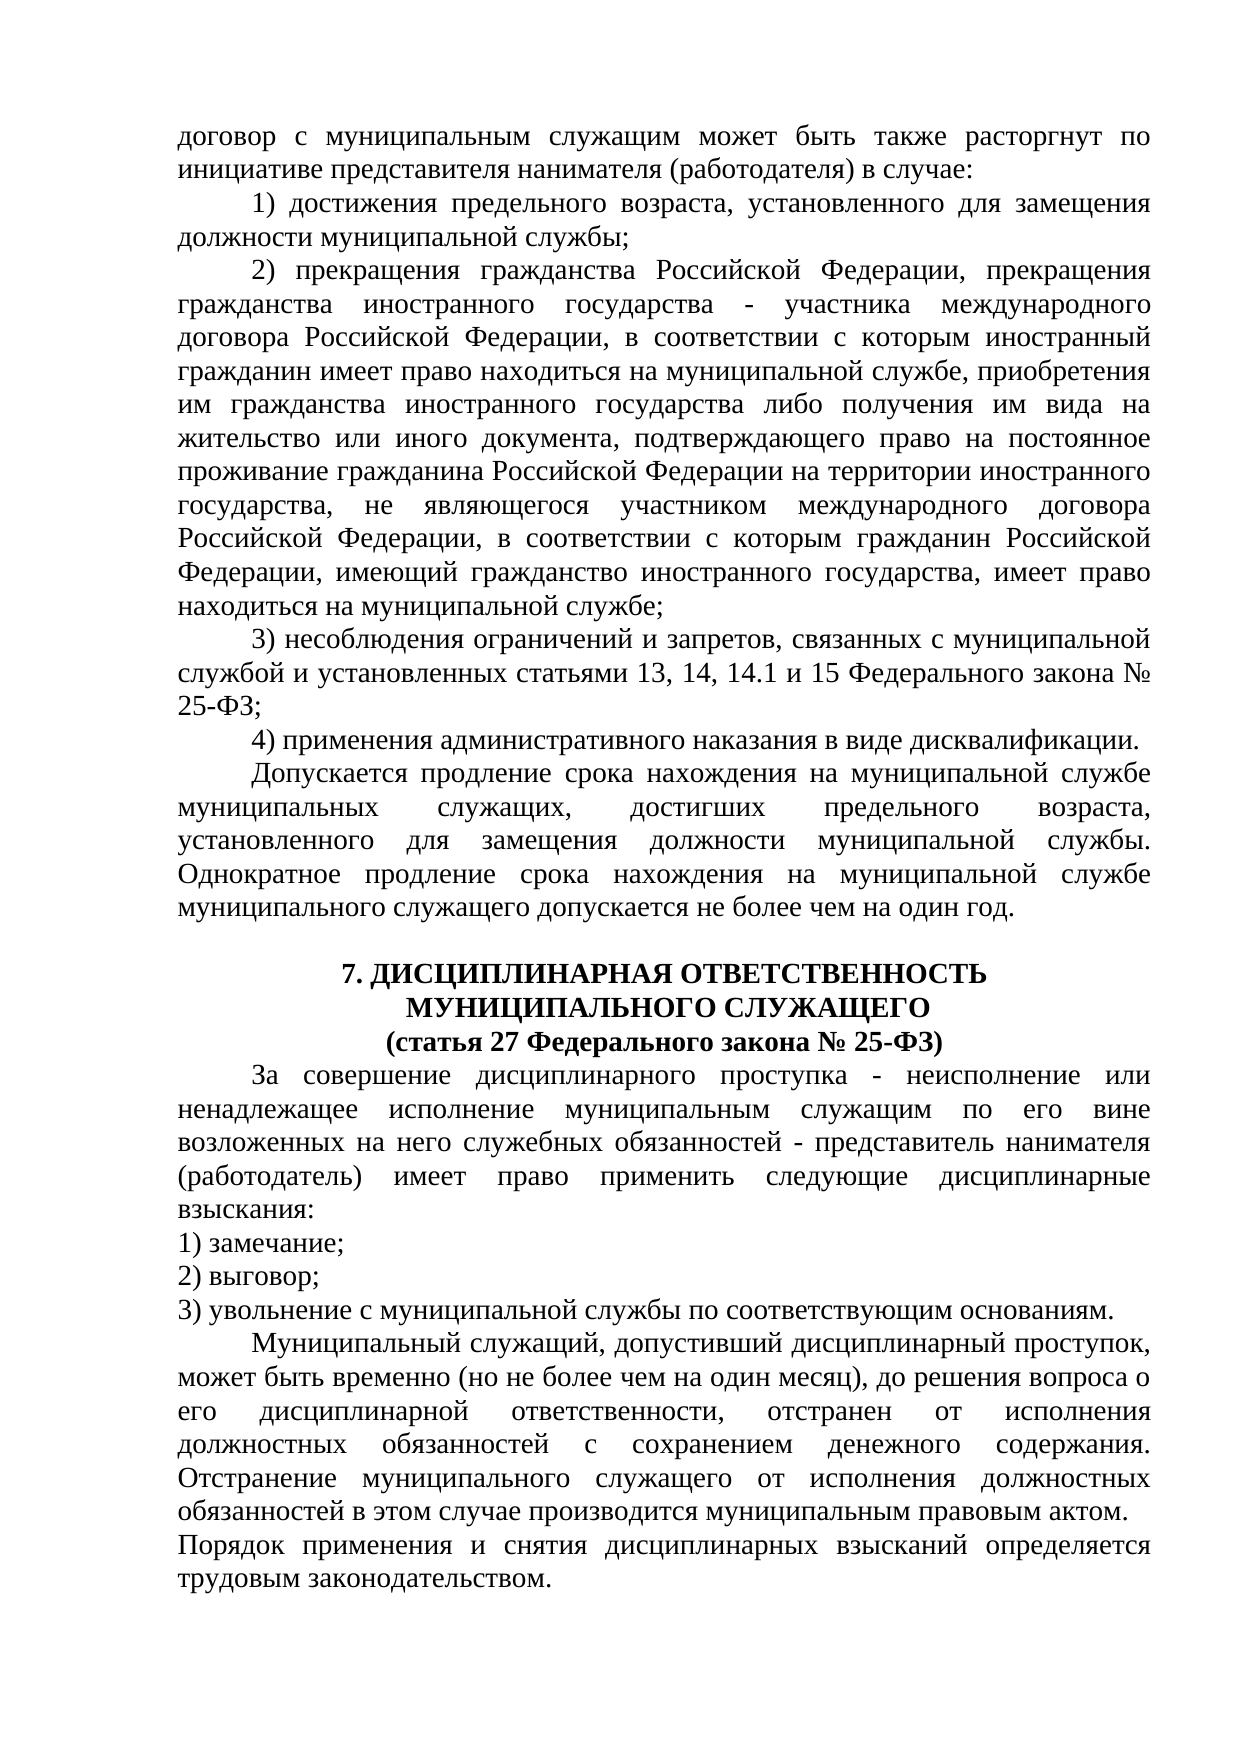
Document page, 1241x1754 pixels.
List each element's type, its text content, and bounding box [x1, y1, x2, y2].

text 7. ДИСЦИПЛИНАРНАЯ ОТВЕТСТВЕННОСТЬ [177, 957, 1152, 990]
text МУНИЦИПАЛЬНОГО СЛУЖАЩЕГО [177, 990, 1152, 1024]
text Порядок применения и снятия дисциплинарных взысканий определяется трудовым законодательством. [177, 1527, 1152, 1594]
text 4) применения административного наказания в виде дисквалификации. [177, 722, 1152, 755]
text 2) прекращения гражданства Российской Федерации, прекращения гражданства иностранного государства - участника международного договора Российской Федерации, в соответствии с которым иностранный гражданин имеет право находиться на муниципальной службе, приобретения им гражданства иностранного государства либо получения им вида на жительство или иного документа, подтверждающего право на постоянное проживание гражданина Российской Федерации на территории иностранного государства, не являющегося участником международного договора Российской Федерации, в соответствии с которым гражданин Российской Федерации, имеющий гражданство иностранного государства, имеет право находиться на муниципальной службе; [177, 252, 1152, 621]
text Допускается продление срока нахождения на муниципальной службе муниципальных служащих, достигших предельного возраста, установленного для замещения должности муниципальной службы. Однократное продление срока нахождения на муниципальной службе муниципального служащего допускается не более чем на один год. [177, 755, 1152, 923]
text 3) увольнение с муниципальной службы по соответствующим основаниям. [177, 1292, 1152, 1326]
text 2) выговор; [177, 1258, 1152, 1292]
text Муниципальный служащий, допустивший дисциплинарный проступок, может быть временно (но не более чем на один месяц), до решения вопроса о его дисциплинарной ответственности, отстранен от исполнения должностных обязанностей с сохранением денежного содержания. Отстранение муниципального служащего от исполнения должностных обязанностей в этом случае производится муниципальным правовым актом. [177, 1326, 1152, 1527]
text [177, 118, 1152, 185]
text 1) замечание; [177, 1225, 1152, 1258]
text 1) достижения предельного возраста, установленного для замещения должности муниципальной службы; [177, 185, 1152, 252]
text 3) несоблюдения ограничений и запретов, связанных с муниципальной службой и установленных статьями 13, 14, 14.1 и 15 Федерального закона № 25-ФЗ; [177, 621, 1152, 722]
text За совершение дисциплинарного проступка - неисполнение или ненадлежащее исполнение муниципальным служащим по его вине возложенных на него служебных обязанностей - представитель нанимателя (работодатель) имеет право применить следующие дисциплинарные взыскания: [177, 1057, 1152, 1225]
text (статья 27 Федерального закона № 25-ФЗ) [177, 1024, 1152, 1057]
